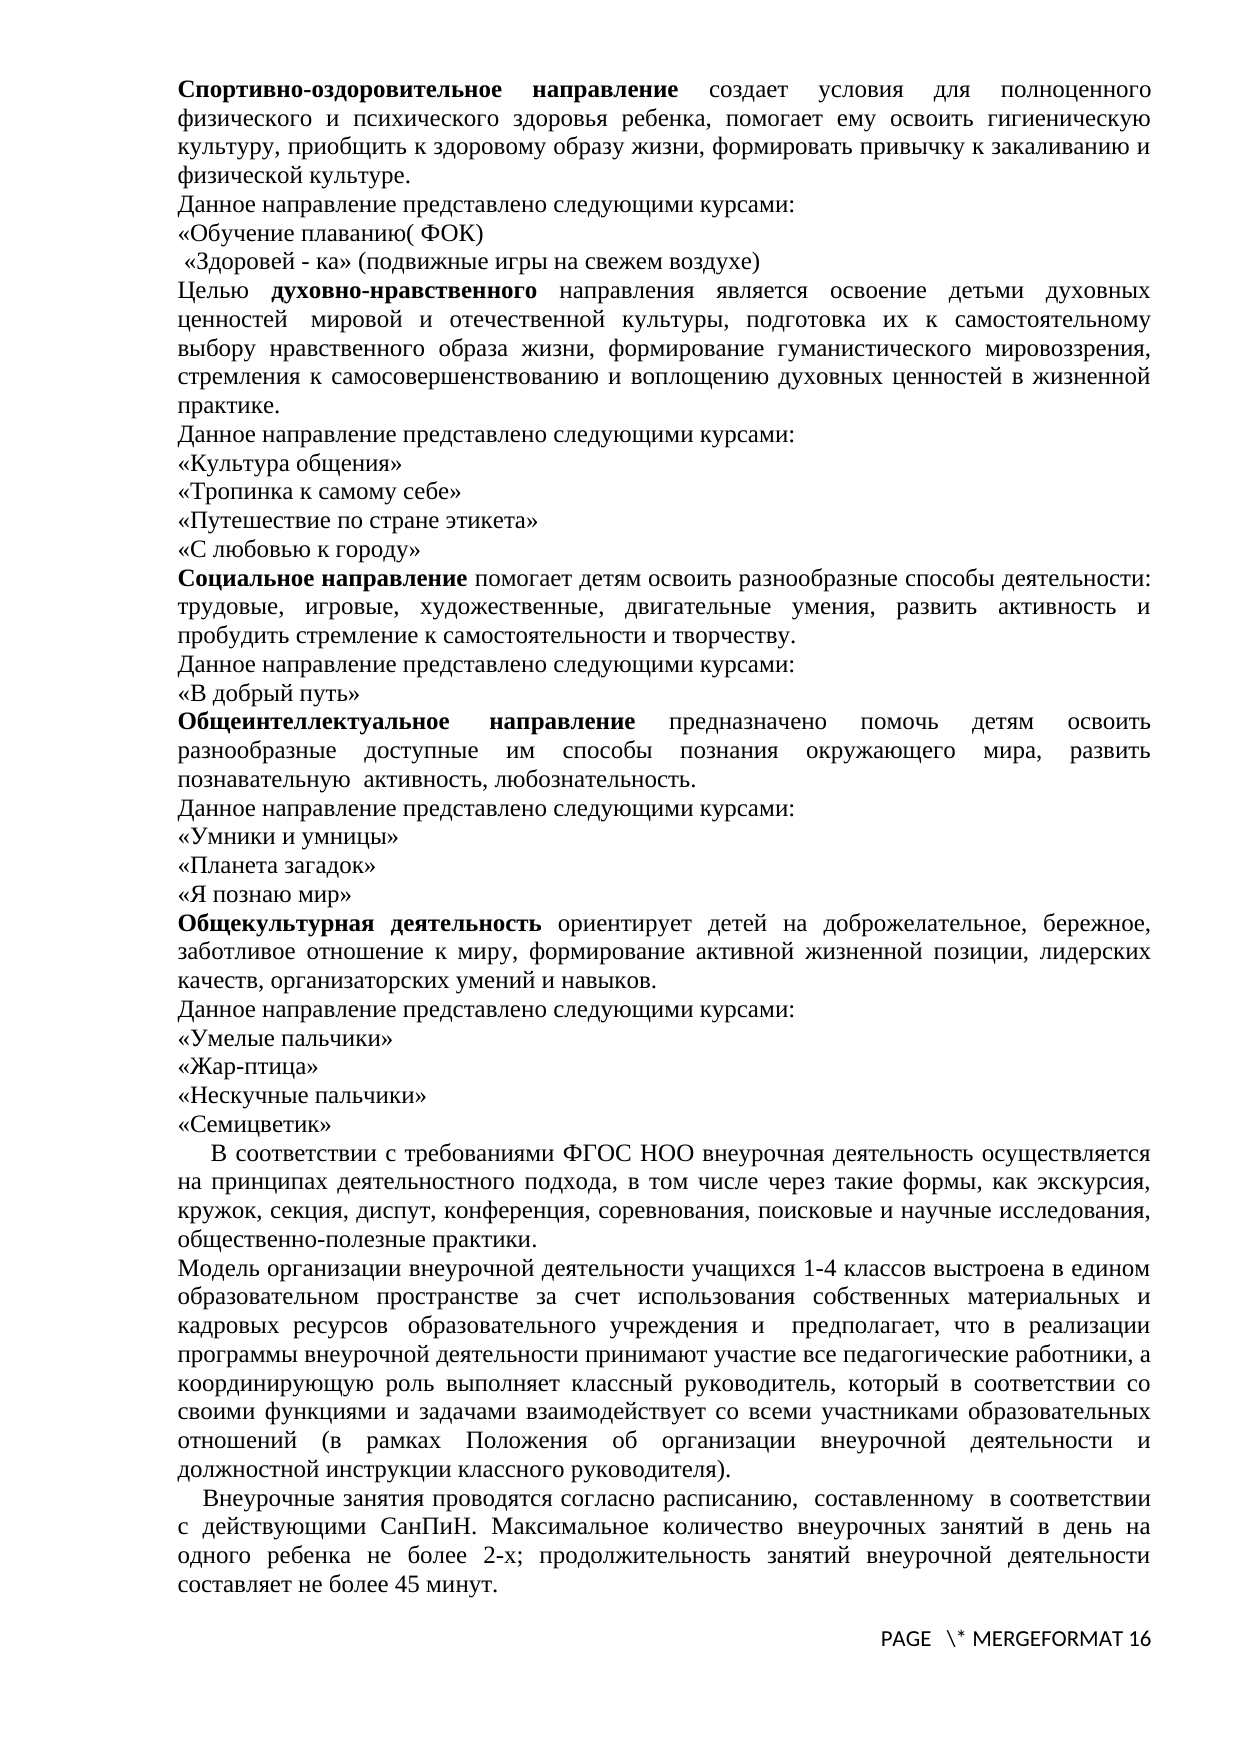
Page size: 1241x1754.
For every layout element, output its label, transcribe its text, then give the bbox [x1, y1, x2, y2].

text «Обучение плаванию( ФОК) [177, 218, 1152, 246]
text «Семицветик» [177, 1109, 1152, 1138]
text «Жар-птица» [177, 1051, 1152, 1080]
text «Здоровей - ка» (подвижные игры на свежем воздухе) [177, 246, 1152, 275]
text Данное направление представлено следующими курсами: [177, 994, 1152, 1023]
text «В добрый путь» [177, 678, 1152, 706]
text «Я познаю мир» [177, 879, 1152, 908]
text Данное направление представлено следующими курсами: [177, 649, 1152, 678]
text Данное направление представлено следующими курсами: [177, 189, 1152, 218]
text «Умелые пальчики» [177, 1023, 1152, 1051]
text Общекультурная деятельность ориентирует детей на доброжелательное, бережное, заботливое отношение к миру, формирование активной жизненной позиции, лидерских качеств, организаторских умений и навыков. [177, 908, 1152, 994]
text «Тропинка к самому себе» [177, 476, 1152, 505]
text Общеинтеллектуальное направление предназначено помочь детям освоить разнообразные доступные им способы познания окружающего мира, развить познавательную активность, любознательность. [177, 706, 1152, 793]
text Внеурочные занятия проводятся согласно расписанию, составленному в соответствии с действующими СанПиН. Максимальное количество внеурочных занятий в день на одного ребенка не более 2-х; продолжительность занятий внеурочной деятельности составляет не более 45 минут. [177, 1483, 1152, 1598]
text «Нескучные пальчики» [177, 1080, 1152, 1109]
text Социальное направление помогает детям освоить разнообразные способы деятельности: трудовые, игровые, художественные, двигательные умения, развить активность и пробудить стремление к самостоятельности и творчеству. [177, 563, 1152, 649]
text Данное направление представлено следующими курсами: [177, 793, 1152, 821]
text «Планета загадок» [177, 850, 1152, 879]
text «Культура общения» [177, 448, 1152, 476]
text Целью духовно-нравственного направления является освоение детьми духовных ценностей мировой и отечественной культуры, подготовка их к самостоятельному выбору нравственного образа жизни, формирование гуманистического мировоззрения, стремления к самосовершенствованию и воплощению духовных ценностей в жизненной практике. [177, 275, 1152, 419]
text «Путешествие по стране этикета» [177, 505, 1152, 534]
text Спортивно-оздоровительное направление создает условия для полноценного физического и психического здоровья ребенка, помогает ему освоить гигиеническую культуру, приобщить к здоровому образу жизни, формировать привычку к закаливанию и физической культуре. [177, 74, 1152, 189]
text Данное направление представлено следующими курсами: [177, 419, 1152, 448]
text В соответствии с требованиями ФГОС НОО внеурочная деятельность осуществляется на принципах деятельностного подхода, в том числе через такие формы, как экскурсия, кружок, секция, диспут, конференция, соревнования, поисковые и научные исследования, общественно-полезные практики. [177, 1138, 1152, 1253]
text Модель организации внеурочной деятельности учащихся 1-4 классов выстроена в едином образовательном пространстве за счет использования собственных материальных и кадровых ресурсов образовательного учреждения и предполагает, что в реализации программы внеурочной деятельности принимают участие все педагогические работники, а координирующую роль выполняет классный руководитель, который в соответствии со своими функциями и задачами взаимодействует со всеми участниками образовательных отношений (в рамках Положения об организации внеурочной деятельности и должностной инструкции классного руководителя). [177, 1253, 1152, 1483]
text «С любовью к городу» [177, 534, 1152, 563]
text «Умники и умницы» [177, 821, 1152, 850]
